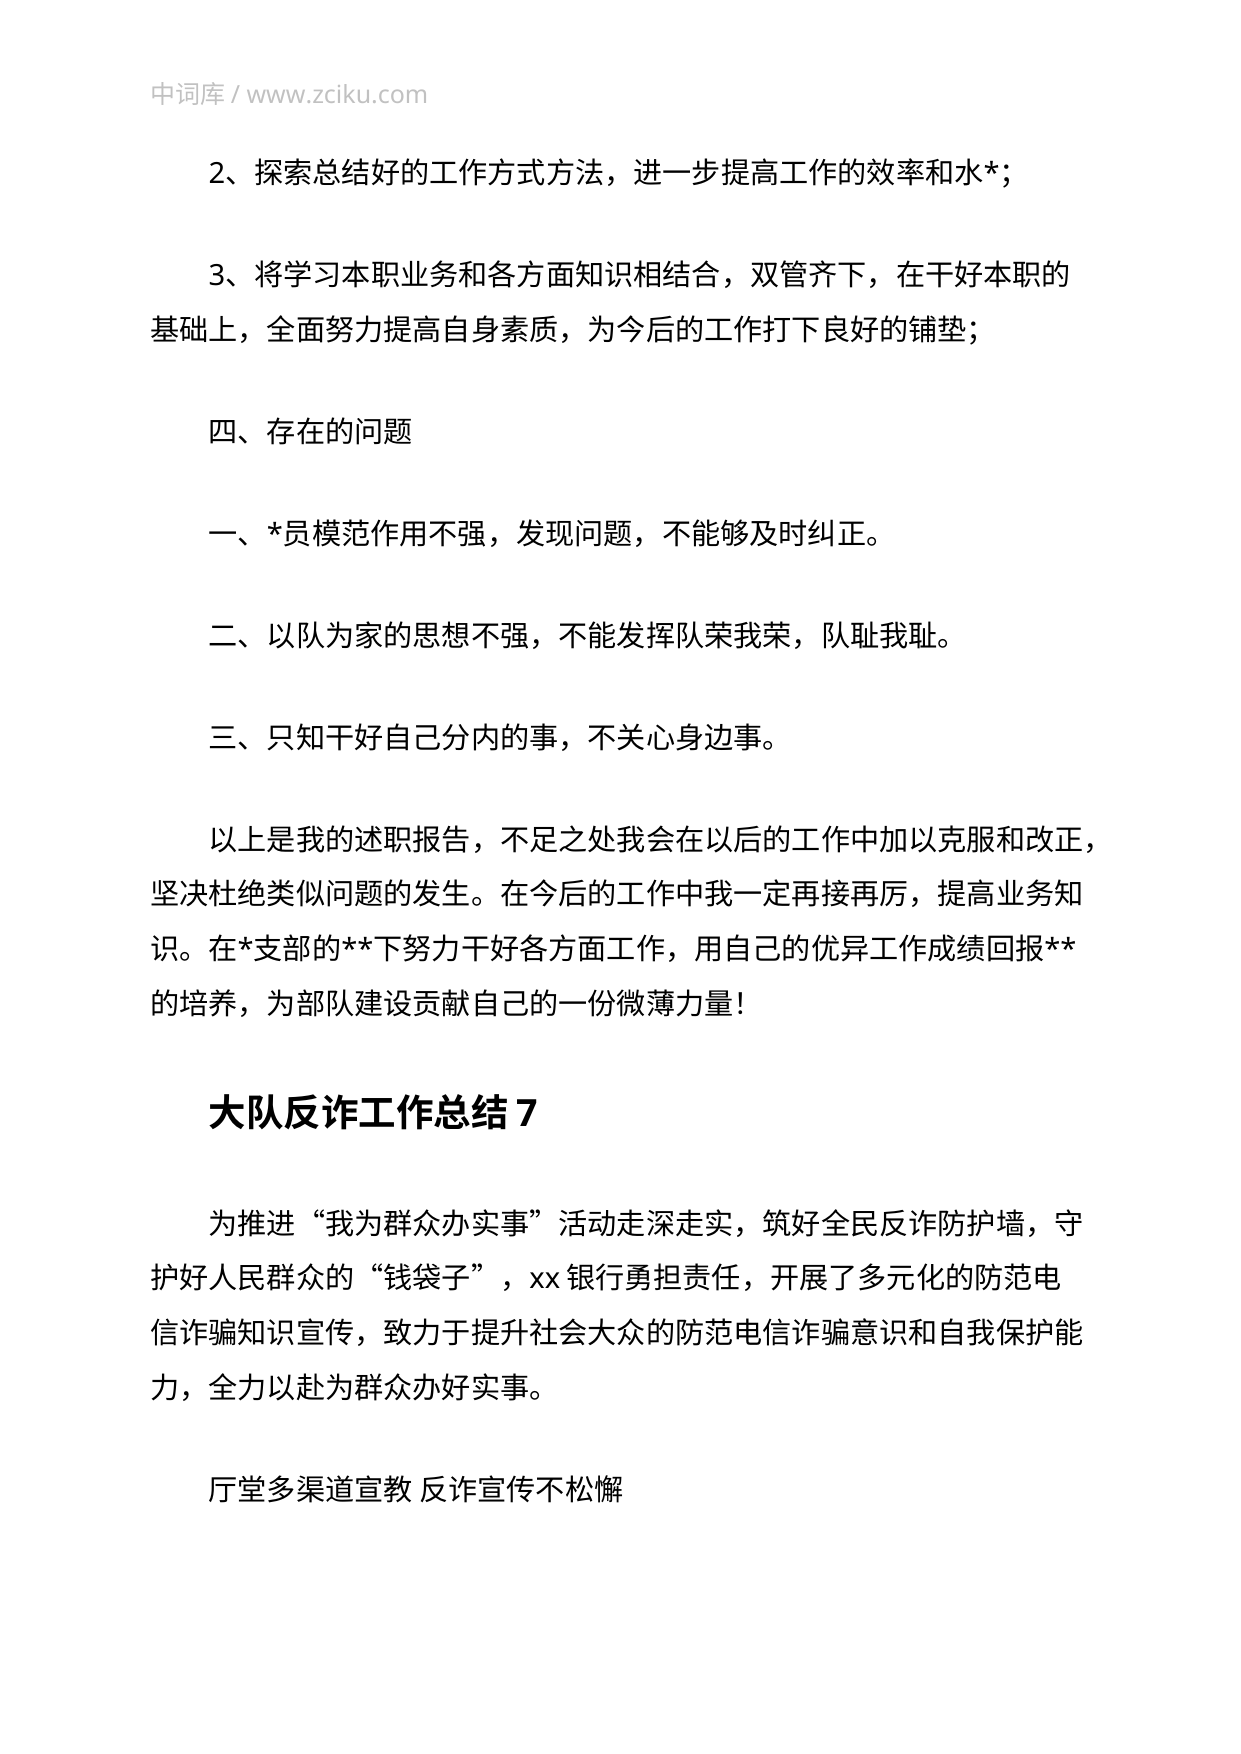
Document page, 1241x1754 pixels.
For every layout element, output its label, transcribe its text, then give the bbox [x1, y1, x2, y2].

text 一、*员模范作用不强，发现问题，不能够及时纠正。 [150, 511, 1090, 553]
text 为推进“我为群众办实事”活动走深走实，筑好全民反诈防护墙，守护好人民群众的“钱袋子”，xx银行勇担责任，开展了多元化的防范电信诈骗知识宣传，致力于提升社会大众的防范电信诈骗意识和自我保护能力，全力以赴为群众办好实事。 [150, 1200, 1090, 1407]
text 二、以队为家的思想不强，不能发挥队荣我荣，队耻我耻。 [150, 612, 1090, 655]
text 四、存在的问题 [150, 409, 1090, 451]
text 3、将学习本职业务和各方面知识相结合，双管齐下，在干好本职的基础上，全面努力提高自身素质，为今后的工作打下良好的铺垫； [150, 252, 1090, 349]
text 2、探索总结好的工作方式方法，进一步提高工作的效率和水*； [150, 150, 1090, 192]
text 三、只知干好自己分内的事，不关心身边事。 [150, 714, 1090, 757]
text 大队反诈工作总结7 [150, 1083, 1090, 1137]
text 厅堂多渠道宣教 反诈宣传不松懈 [150, 1467, 1090, 1509]
text 以上是我的述职报告，不足之处我会在以后的工作中加以克服和改正，坚决杜绝类似问题的发生。在今后的工作中我一定再接再厉，提高业务知识。在*支部的**下努力干好各方面工作，用自己的优异工作成绩回报**的培养，为部队建设贡献自己的一份微薄力量！ [150, 816, 1090, 1023]
